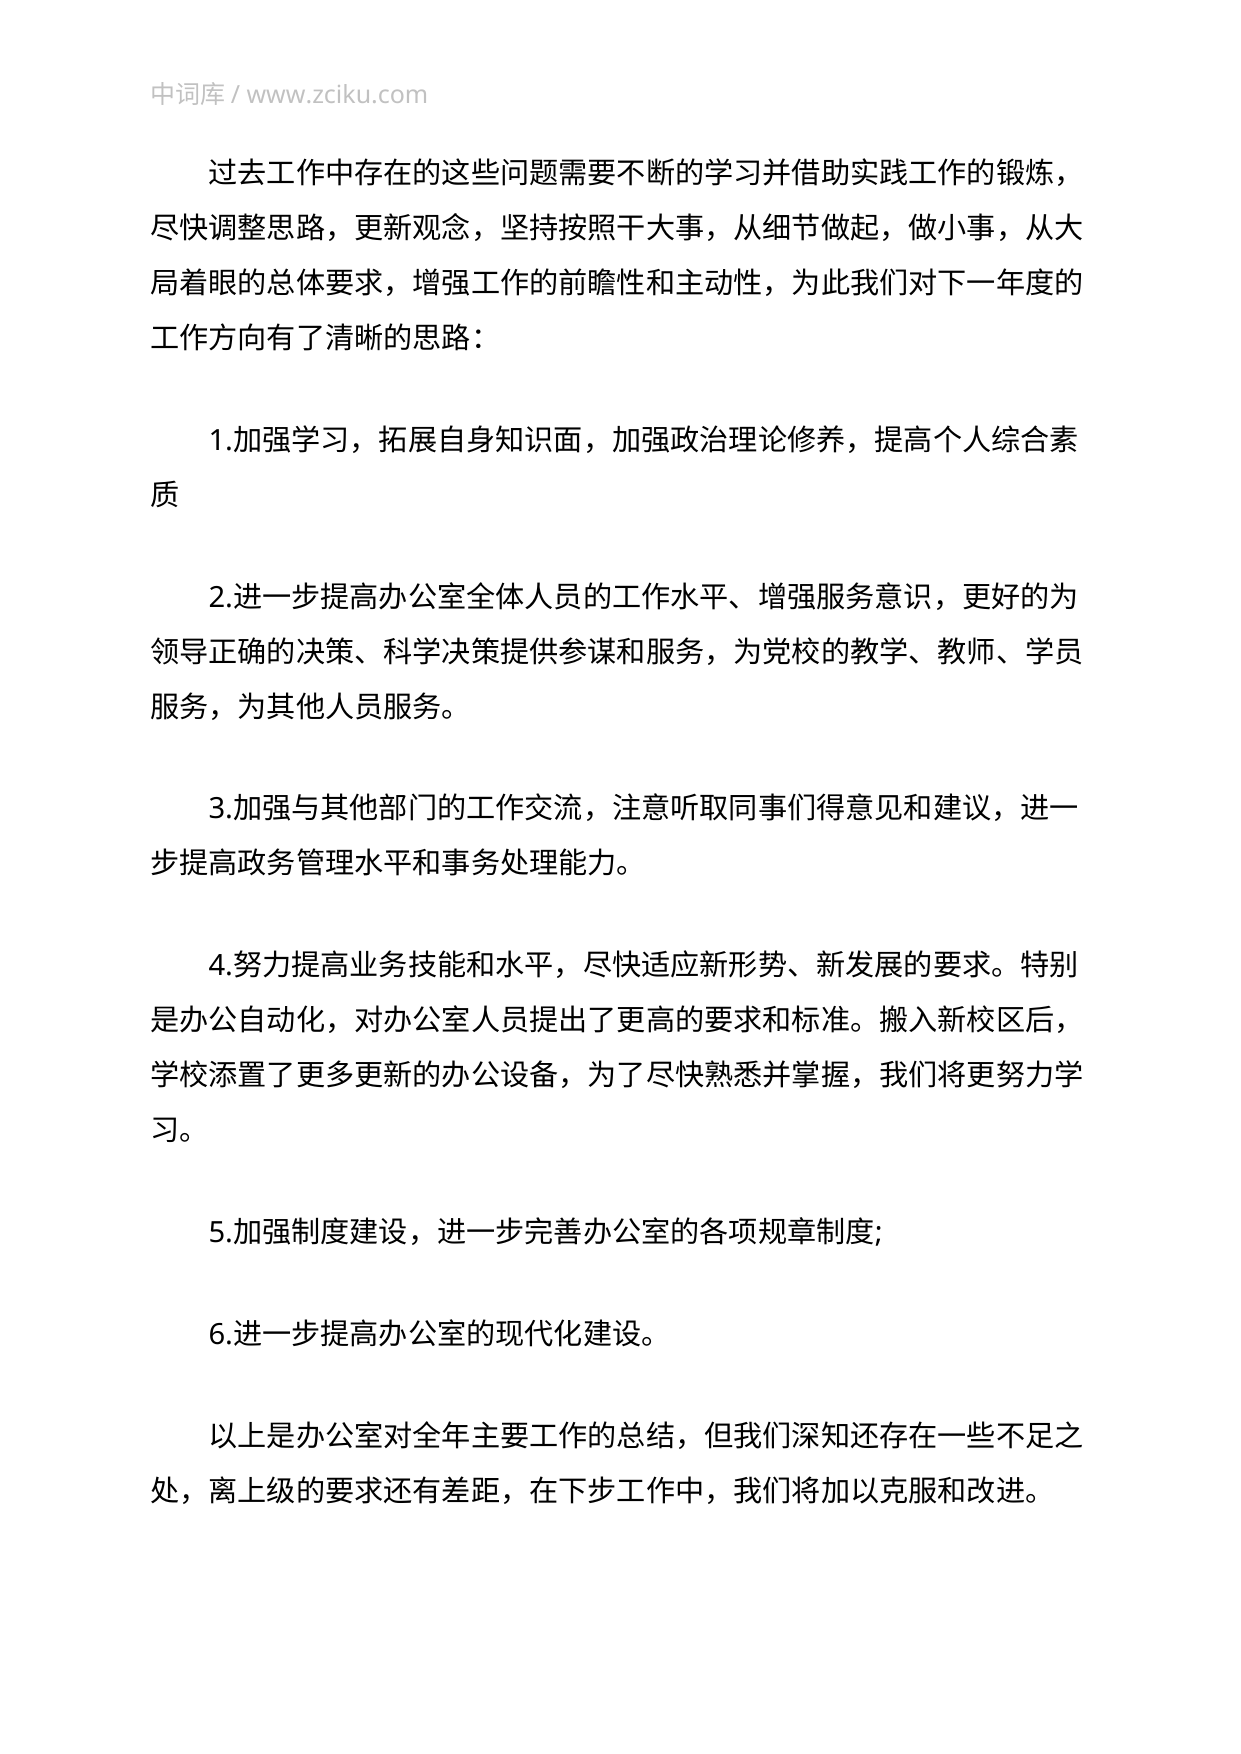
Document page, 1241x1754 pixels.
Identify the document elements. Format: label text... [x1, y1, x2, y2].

text 6.进一步提高办公室的现代化建设。 [150, 1310, 1090, 1353]
text 1.加强学习，拓展自身知识面，加强政治理论修养，提高个人综合素质 [150, 416, 1090, 514]
text 5.加强制度建设，进一步完善办公室的各项规章制度; [150, 1208, 1090, 1251]
text 2.进一步提高办公室全体人员的工作水平、增强服务意识，更好的为领导正确的决策、科学决策提供参谋和服务，为党校的教学、教师、学员服务，为其他人员服务。 [150, 573, 1090, 725]
text 3.加强与其他部门的工作交流，注意听取同事们得意见和建议，进一步提高政务管理水平和事务处理能力。 [150, 785, 1090, 882]
text 过去工作中存在的这些问题需要不断的学习并借助实践工作的锻炼，尽快调整思路，更新观念，坚持按照干大事，从细节做起，做小事，从大局着眼的总体要求，增强工作的前瞻性和主动性，为此我们对下一年度的工作方向有了清晰的思路： [150, 150, 1090, 357]
text 4.努力提高业务技能和水平，尽快适应新形势、新发展的要求。特别是办公自动化，对办公室人员提出了更高的要求和标准。搬入新校区后，学校添置了更多更新的办公设备，为了尽快熟悉并掌握，我们将更努力学习。 [150, 942, 1090, 1149]
text 以上是办公室对全年主要工作的总结，但我们深知还存在一些不足之处，离上级的要求还有差距，在下步工作中，我们将加以克服和改进。 [150, 1412, 1090, 1509]
